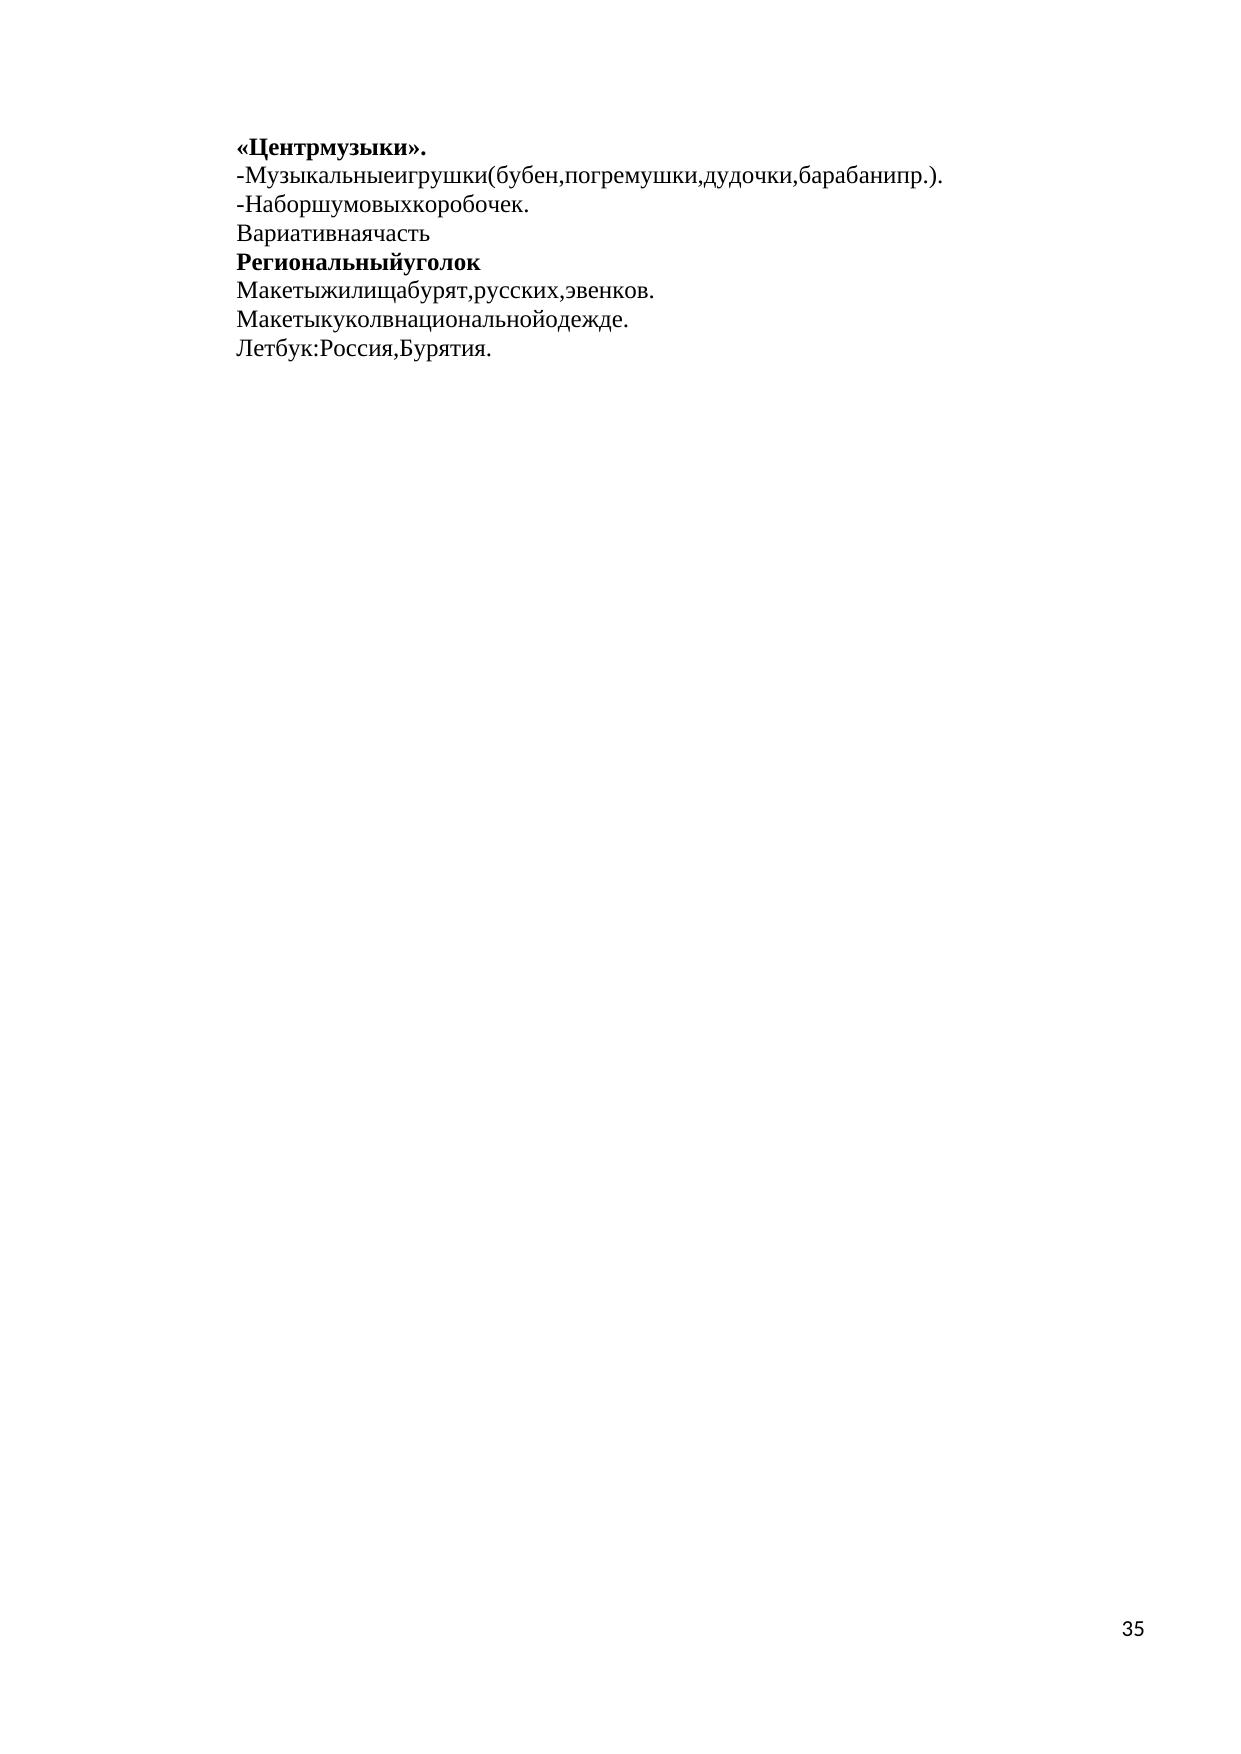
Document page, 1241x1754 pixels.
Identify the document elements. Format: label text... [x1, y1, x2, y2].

text «Центрмузыки». [177, 132, 1152, 161]
text Макетыкуколвнациональнойодежде. [177, 304, 1152, 333]
text Вариативнаячасть [177, 218, 1152, 247]
text -Наборшумовыхкоробочек. [177, 189, 1152, 218]
text -Музыкальныеигрушки(бубен,погремушки,дудочки,барабанипр.). [177, 161, 1152, 189]
text Летбук:Россия,Бурятия. [177, 333, 1152, 362]
text Региональныйуголок [177, 247, 1152, 276]
text Макетыжилищабурят,русских,эвенков. [177, 276, 1152, 304]
